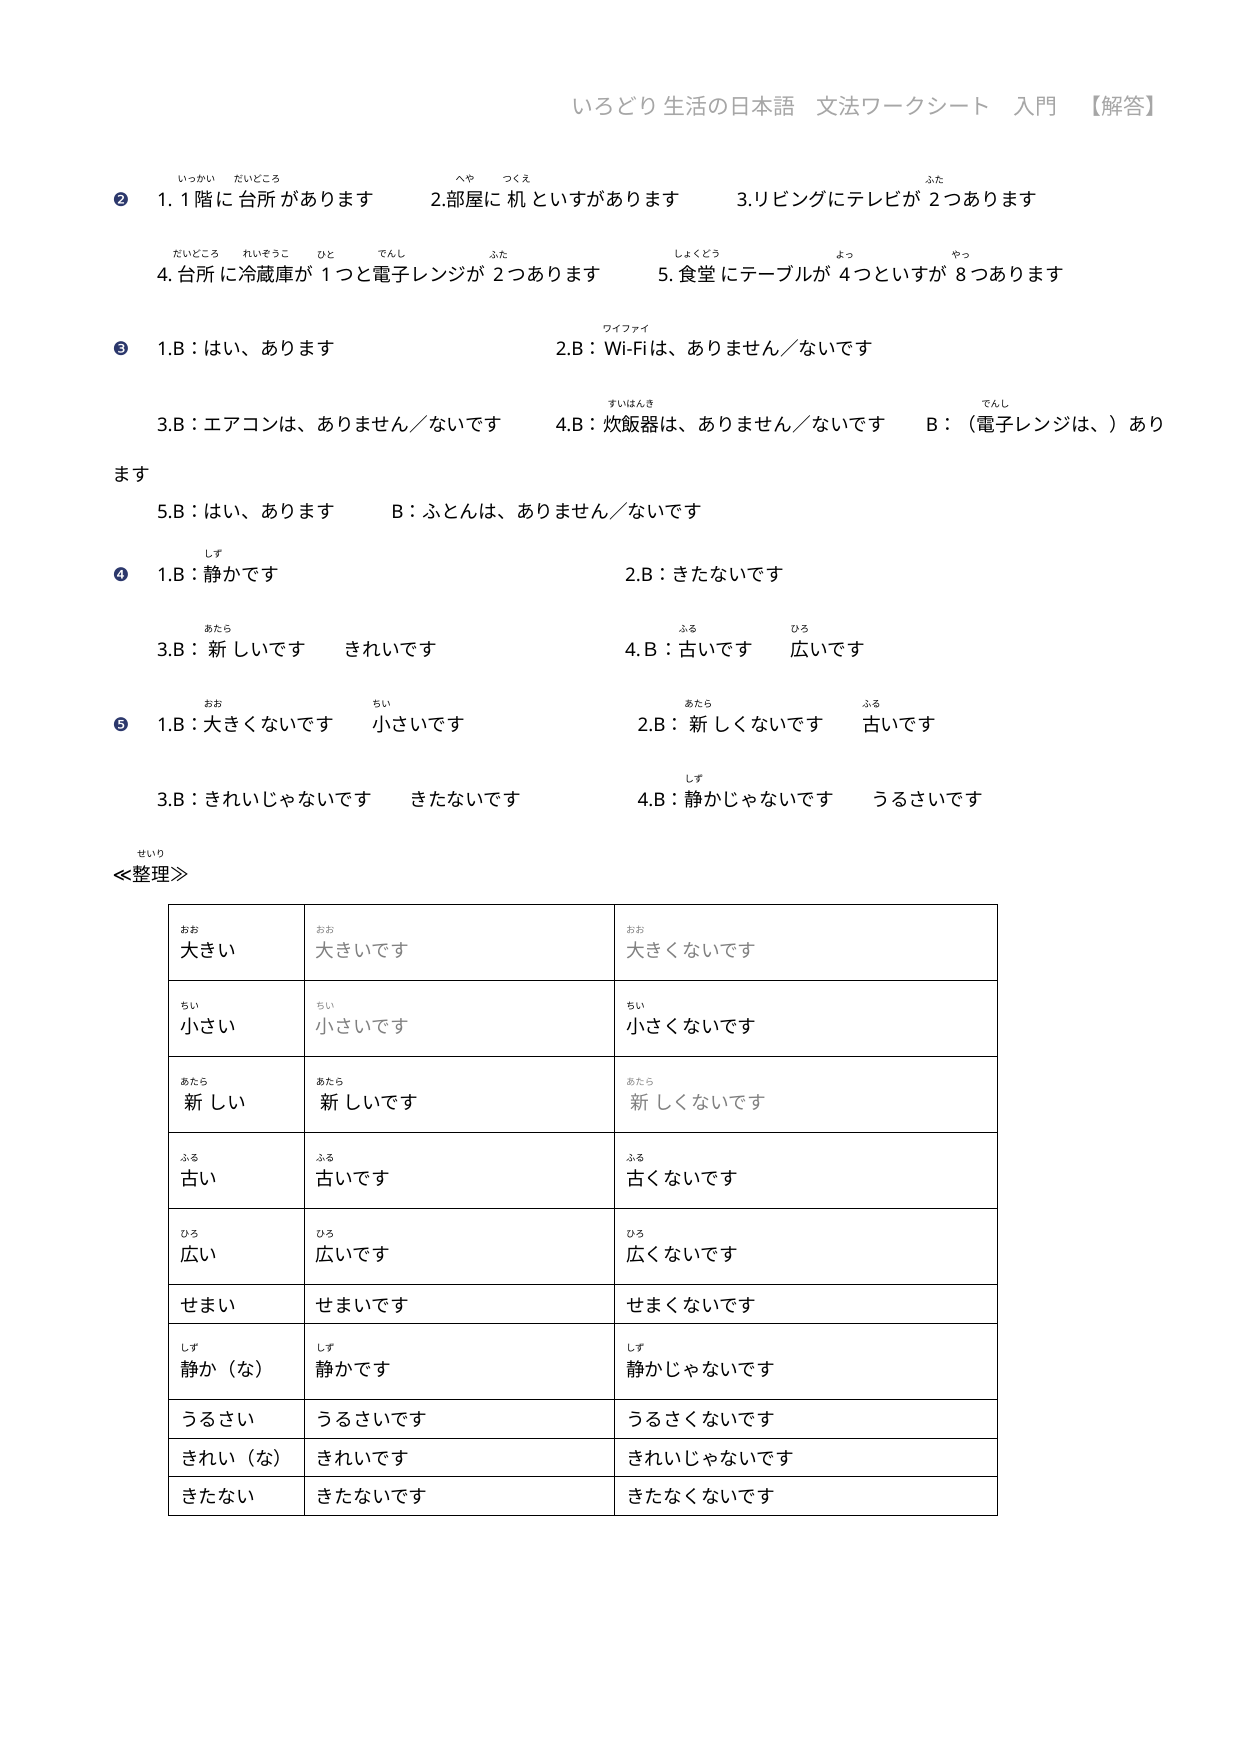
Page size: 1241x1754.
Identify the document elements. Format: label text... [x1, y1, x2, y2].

table_cell くないです [615, 1209, 997, 1284]
table_cell か（な） [169, 1324, 304, 1399]
table_cell しいです [305, 1057, 614, 1132]
text ❷ 1. にがあります 2.にといすがあります 3.リビングにテレビがつあります [112, 154, 1167, 229]
table_cell うるさいです [305, 1400, 614, 1437]
table_cell きたなくないです [615, 1477, 997, 1514]
table_cell くないです [615, 1133, 997, 1208]
table_cell せまいです [305, 1285, 614, 1323]
table_cell さいです [305, 981, 614, 1056]
text 5.B：はい、あります B：ふとんは、ありません／ないです [112, 492, 1167, 529]
text ≪≫ [112, 829, 1167, 904]
text ❸ 1.B：はい、あります 2.B：は、ありません／ないです 3.B：エアコンは、ありません／ないです 4.B：は、ありません／ないです B：（レンジは、）あります [112, 304, 1167, 492]
table_cell きれいです [305, 1439, 614, 1476]
table_cell せまくないです [615, 1285, 997, 1323]
table_cell きたない [169, 1477, 304, 1514]
table_cell きれい（な） [169, 1439, 304, 1476]
table_header きい [169, 905, 304, 980]
table_cell せまい [169, 1285, 304, 1323]
table_cell うるさい [169, 1400, 304, 1437]
table_cell しい [169, 1057, 304, 1132]
table_header きいです [305, 905, 614, 980]
table_cell きたないです [305, 1477, 614, 1514]
table_cell いです [305, 1209, 614, 1284]
table_cell さくないです [615, 981, 997, 1056]
table_cell きれいじゃないです [615, 1439, 997, 1476]
table_cell い [169, 1133, 304, 1208]
text ❹ 1.B：かです 2.B：きたないです [112, 529, 1167, 604]
table_cell い [169, 1209, 304, 1284]
table_cell かじゃないです [615, 1324, 997, 1399]
text 3.B：しいです きれいです 4.Ｂ：いです いです [112, 604, 1167, 679]
text 4.にがつとレンジがつあります 5.にテーブルがつといすがつあります [112, 229, 1167, 304]
table_cell うるさくないです [615, 1400, 997, 1437]
table_cell いです [305, 1133, 614, 1208]
table_cell しくないです [615, 1057, 997, 1132]
table_cell さい [169, 981, 304, 1056]
text ❺ 1.B：きくないです さいです 2.B：しくないです いです 3.B：きれいじゃないです きたないです 4.B：かじゃないです うるさいです [112, 679, 1167, 829]
table_cell かです [305, 1324, 614, 1399]
table_header きくないです [615, 905, 997, 980]
